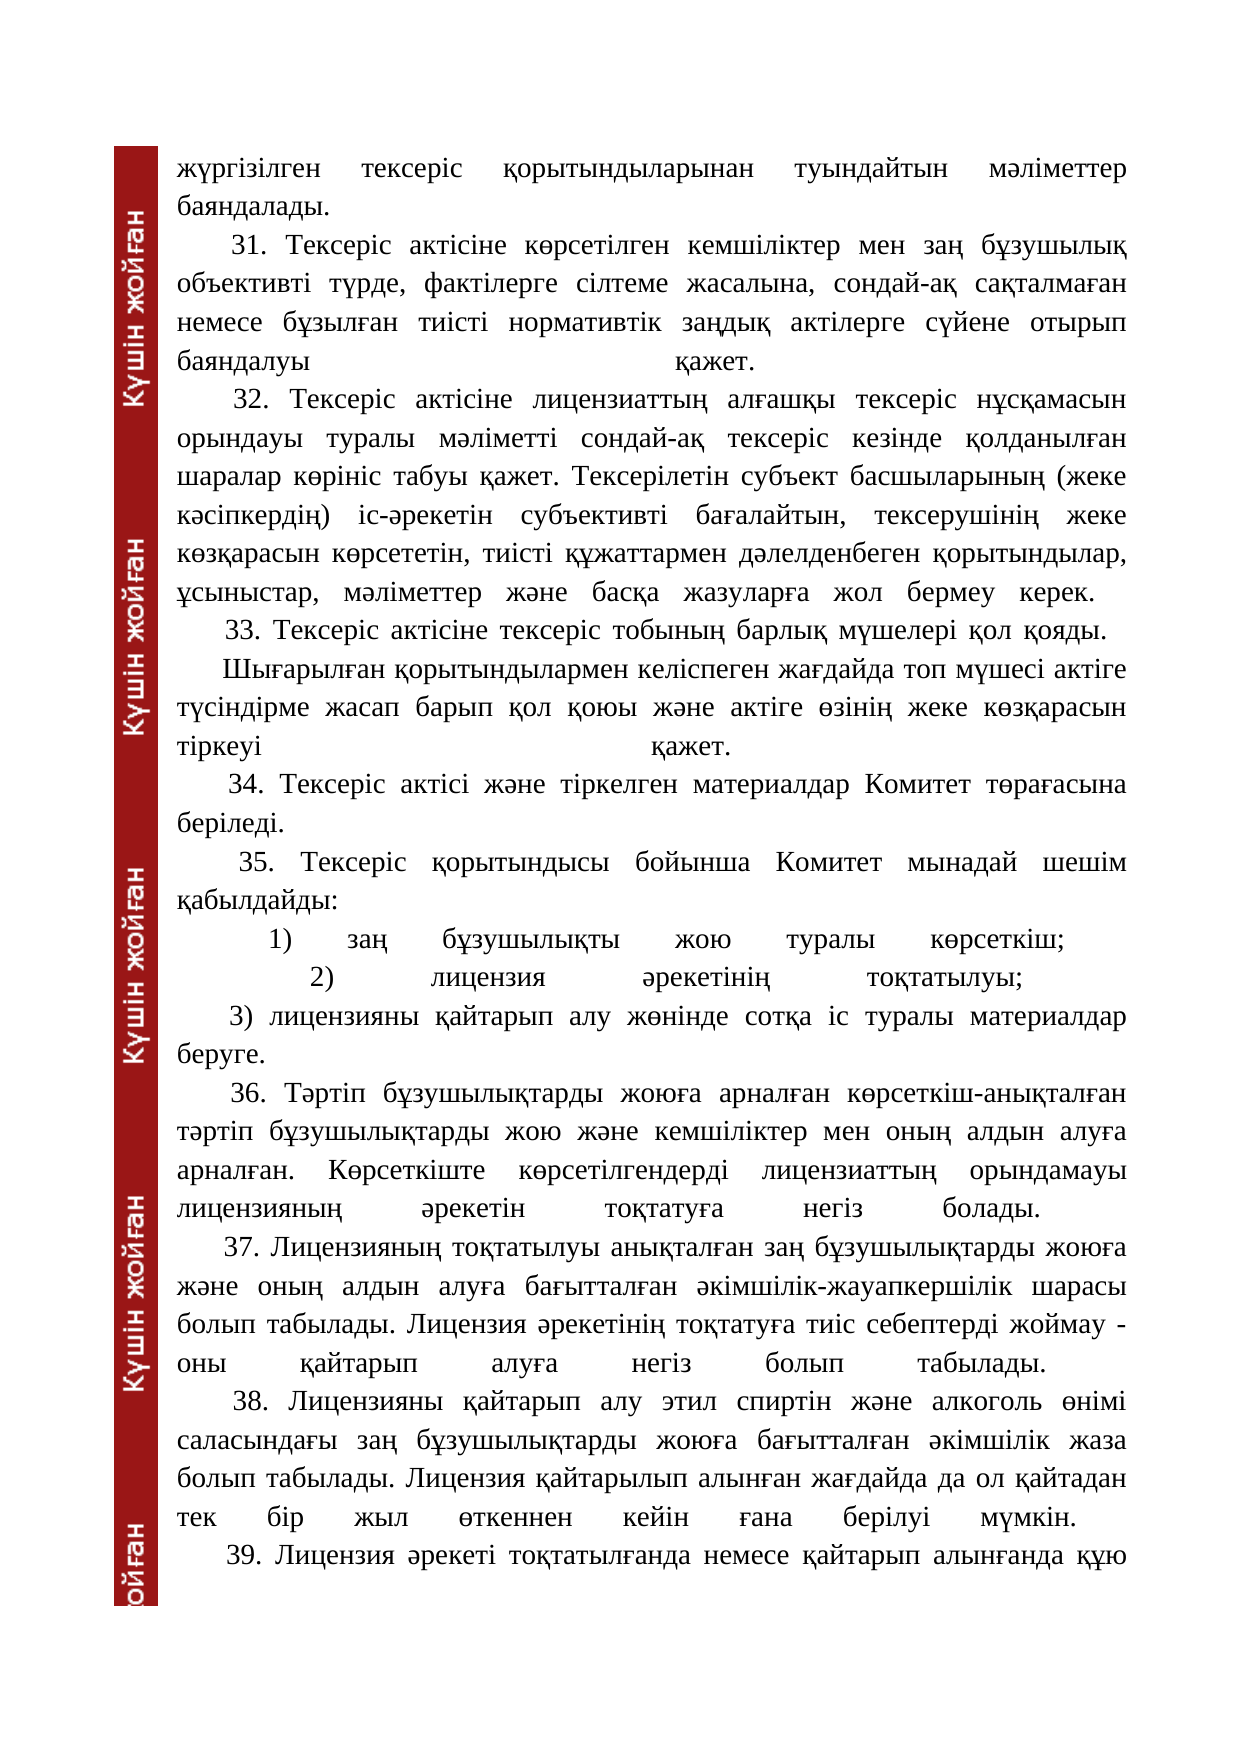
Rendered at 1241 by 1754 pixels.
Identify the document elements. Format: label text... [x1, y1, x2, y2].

picture [114, 146, 158, 150]
picture [114, 1571, 158, 1606]
